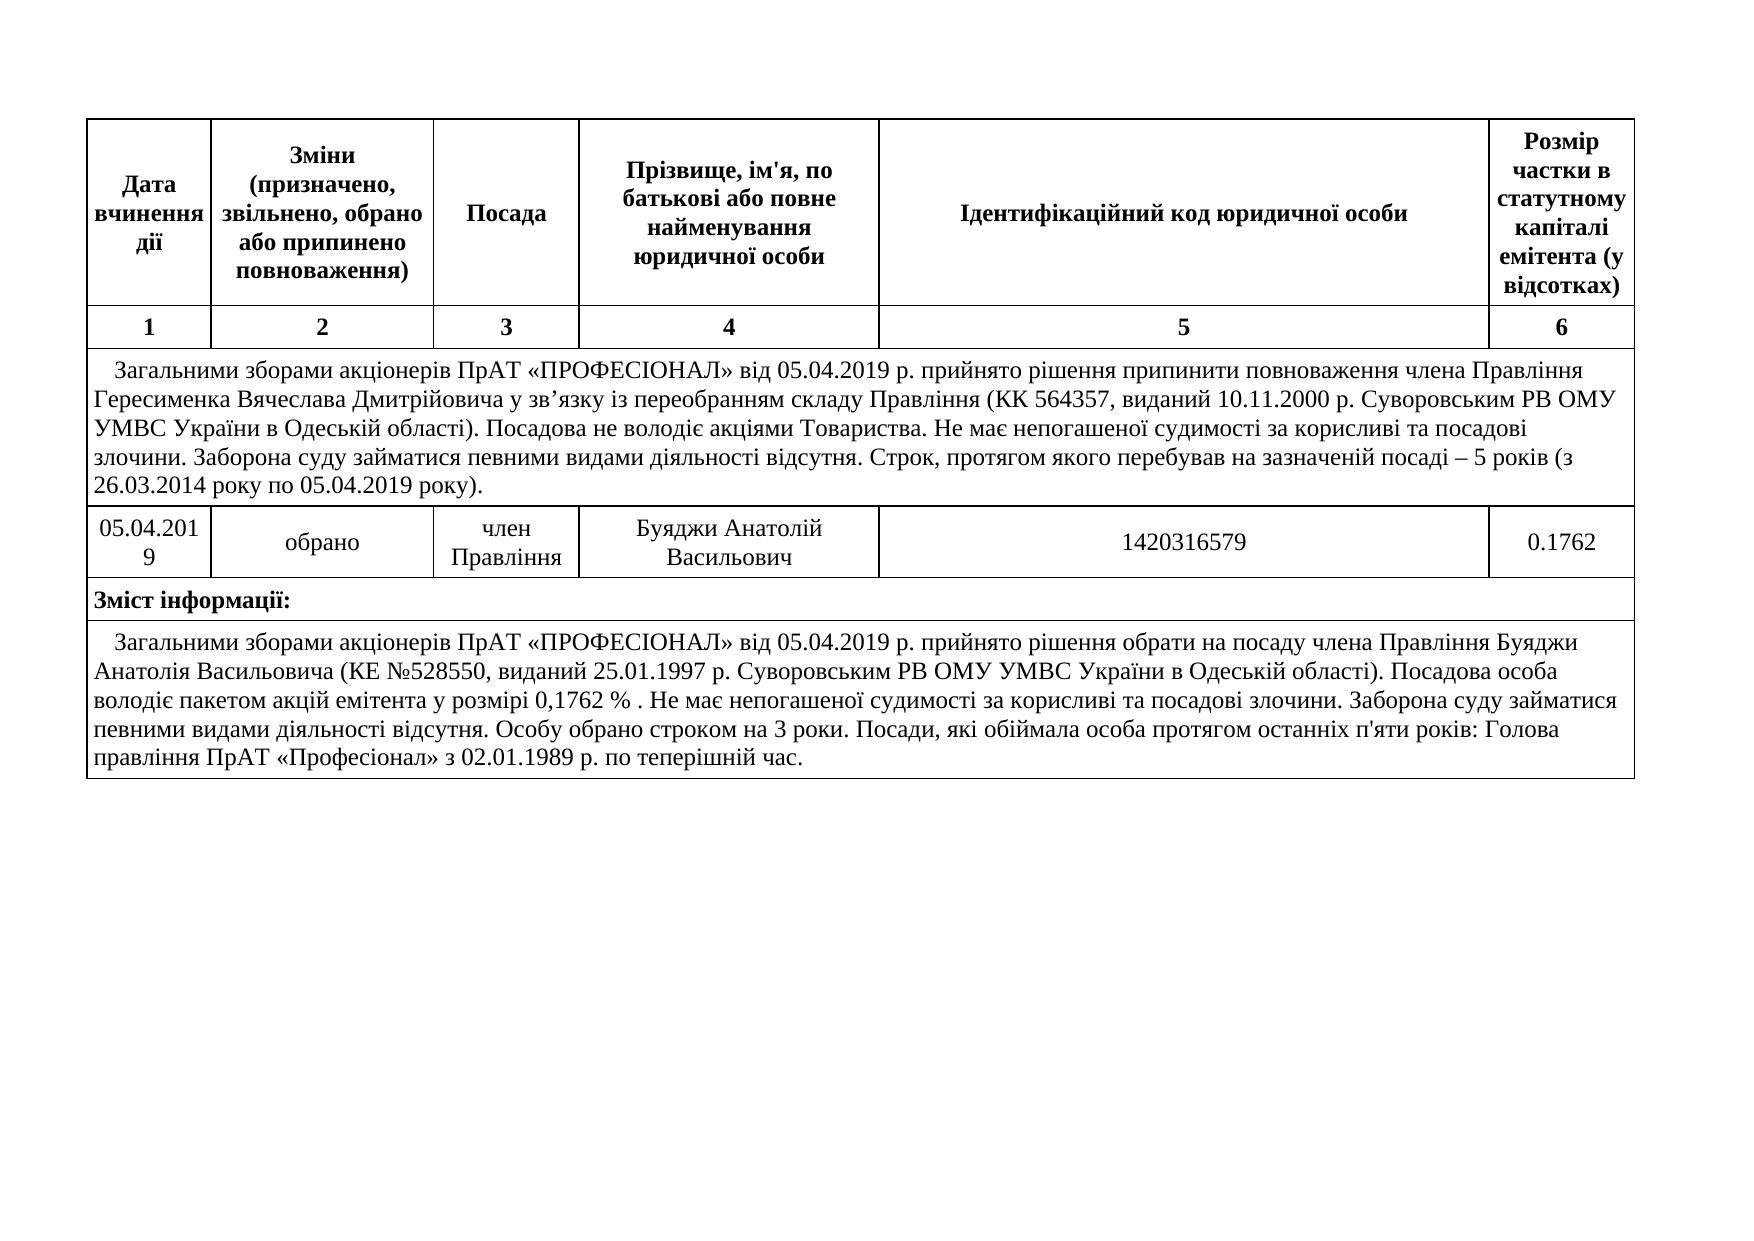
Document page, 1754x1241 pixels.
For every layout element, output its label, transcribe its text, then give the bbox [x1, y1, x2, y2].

table_cell 5 [880, 306, 1488, 347]
table_header Посада [434, 120, 578, 305]
table_cell 1420316579 [880, 507, 1488, 577]
table_cell член Правлiння [434, 507, 578, 577]
table_header Розмір частки в статутному капіталі емітента (у відсотках) [1490, 120, 1634, 305]
table_cell 2 [212, 306, 433, 347]
table_cell Загальними зборами акцiонерiв ПрАТ «ПРОФЕСIОНАЛ» вiд 05.04.2019 р. прийнято рiшення припинити повноваження члена Правлiння Гересименка Вячеслава Дмитрiйовича у зв’язку iз переобранням складу Правлiння (КК 564357, виданий 10.11.2000 р. Суворовським РВ ОМУ УМВС України в Одеськiй областi). Посадова не володiє акцiями Товариства. Не має непогашеної судимостi за корисливi та посадовi злочини. Заборона суду займатися певними видами дiяльностi вiдсутня. Строк, протягом якого перебував на зазначенiй посадi – 5 рокiв (з 26.03.2014 року по 05.04.2019 року). [88, 349, 1634, 505]
table_cell 1 [88, 306, 210, 347]
table_cell обрано [212, 507, 433, 577]
table_cell Загальними зборами акцiонерiв ПрАТ «ПРОФЕСIОНАЛ» вiд 05.04.2019 р. прийнято рiшення обрати на посаду члена Правлiння Буяджи Анатолiя Васильовича (КЕ №528550, виданий 25.01.1997 р. Суворовським РВ ОМУ УМВС України в Одеськiй областi). Посадова особа володiє пакетом акцiй емiтента у розмiрi 0,1762 % . Не має непогашеної судимостi за корисливi та посадовi злочини. Заборона суду займатися певними видами дiяльностi вiдсутня. Особу обрано строком на 3 роки. Посади, якi обiймала особа протягом останнiх п'яти рокiв: Голова правлiння ПрАТ «Професiонал» з 02.01.1989 р. по теперiшнiй час. [88, 621, 1634, 777]
table_cell Буяджи Анатолiй Васильович [580, 507, 878, 577]
table_cell 4 [580, 306, 878, 347]
table_header Ідентифікаційний код юридичної особи [880, 120, 1488, 305]
table_header Прізвище, ім'я, по батькові або повне найменування юридичної особи [580, 120, 878, 305]
table_cell 0.1762 [1490, 507, 1634, 577]
table_header Зміни (призначено, звільнено, обрано або припинено повноваження) [212, 120, 433, 305]
table_cell 6 [1490, 306, 1634, 347]
table_header Дата вчинення дії [88, 120, 210, 305]
table_cell 05.04.2019 [88, 507, 210, 577]
table_cell 3 [434, 306, 578, 347]
table_cell Зміст інформації: [88, 578, 1634, 620]
